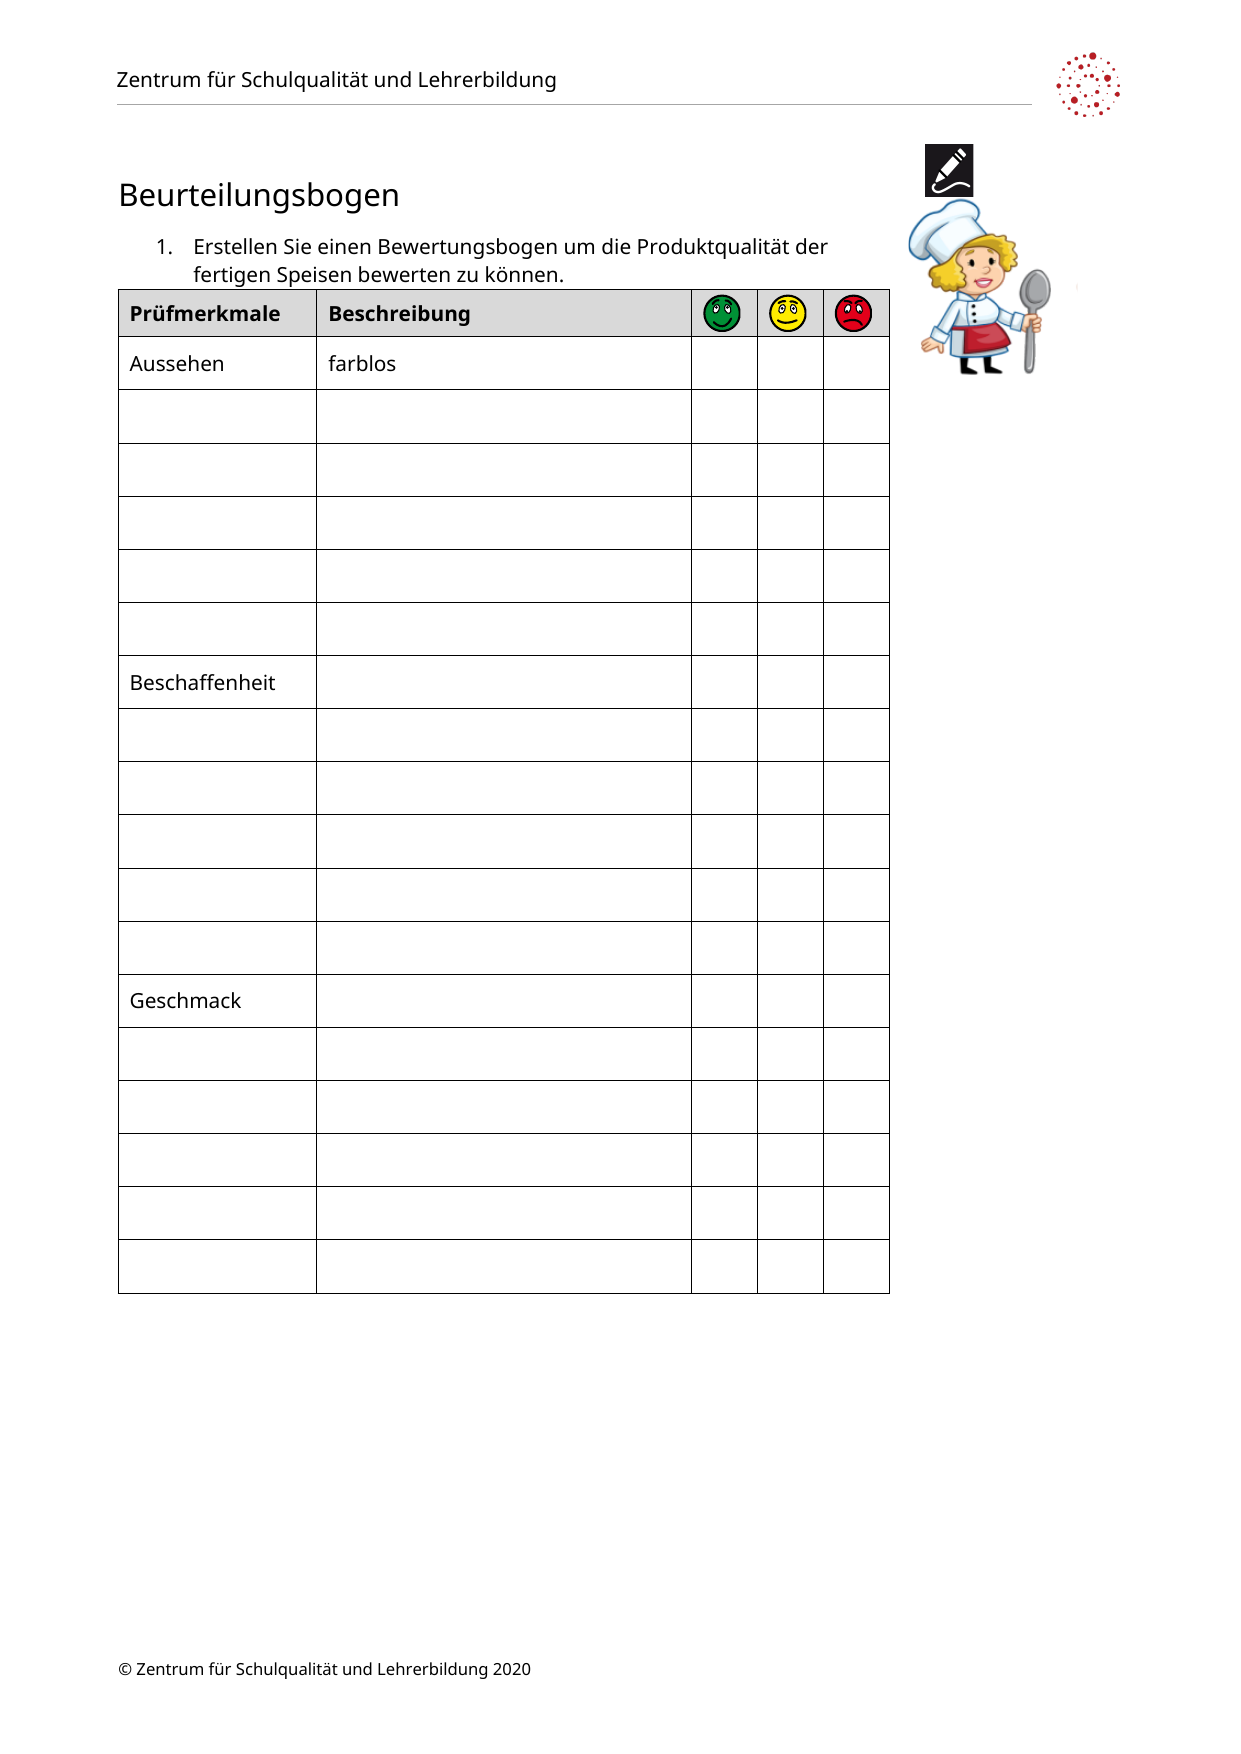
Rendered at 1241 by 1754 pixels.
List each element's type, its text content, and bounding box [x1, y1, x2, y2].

table_cell Geschmack [119, 975, 316, 1027]
table_cell [824, 444, 889, 496]
table_cell Aussehen [119, 337, 316, 389]
table_cell [317, 1187, 691, 1239]
table_cell [824, 1240, 889, 1292]
table_cell [119, 1028, 316, 1080]
table_cell [317, 444, 691, 496]
table_cell [758, 1187, 823, 1239]
table_cell [824, 656, 889, 708]
table_cell [317, 869, 691, 921]
table_cell [824, 497, 889, 549]
table_cell [692, 1187, 757, 1239]
table_cell [692, 390, 757, 442]
table_cell [692, 497, 757, 549]
table_header [758, 290, 823, 336]
table_cell [317, 550, 691, 602]
table_cell [758, 1028, 823, 1080]
table_cell [824, 869, 889, 921]
table_cell [824, 1028, 889, 1080]
table_cell [119, 815, 316, 867]
table_cell [317, 762, 691, 814]
table_cell [824, 815, 889, 867]
table_cell [119, 922, 316, 974]
table_cell [317, 1134, 691, 1186]
table_cell [317, 709, 691, 761]
table_cell [692, 922, 757, 974]
table_cell [119, 603, 316, 655]
table_cell [692, 603, 757, 655]
table_cell [824, 337, 889, 389]
table_cell [758, 975, 823, 1027]
table_cell [119, 709, 316, 761]
table_cell [758, 497, 823, 549]
table_cell [758, 1134, 823, 1186]
table_cell [824, 922, 889, 974]
table_cell [317, 656, 691, 708]
table_cell Beschaffenheit [119, 656, 316, 708]
table_cell [758, 656, 823, 708]
table_cell [758, 869, 823, 921]
table_cell [758, 922, 823, 974]
table_cell [317, 390, 691, 442]
table_cell [119, 497, 316, 549]
table_cell [758, 603, 823, 655]
picture [1055, 48, 1121, 121]
list Erstellen Sie einen Bewertungsbogen um die Produktqualität der fertigen Speisen bewerten zu können. [156, 232, 886, 289]
table_cell [824, 390, 889, 442]
table_cell [758, 1081, 823, 1133]
table_cell [758, 390, 823, 442]
table_cell [119, 869, 316, 921]
table_cell farblos [317, 337, 691, 389]
table_cell [758, 709, 823, 761]
table_header Prüfmerkmale [119, 290, 316, 336]
table_cell [692, 337, 757, 389]
table_cell [824, 762, 889, 814]
table_cell [692, 444, 757, 496]
table_cell [692, 550, 757, 602]
table_cell [119, 444, 316, 496]
table_cell [317, 1081, 691, 1133]
table_cell [317, 975, 691, 1027]
table_cell [824, 1187, 889, 1239]
table_cell [119, 390, 316, 442]
table_cell [692, 1134, 757, 1186]
table_cell [824, 709, 889, 761]
table_cell [758, 762, 823, 814]
table_cell [692, 1240, 757, 1292]
table_cell [692, 815, 757, 867]
table_cell [758, 444, 823, 496]
table_cell [824, 1081, 889, 1133]
table_cell [824, 1134, 889, 1186]
table_cell [692, 869, 757, 921]
table_cell [692, 1028, 757, 1080]
table_cell [119, 1240, 316, 1292]
table_cell [824, 603, 889, 655]
table_cell [758, 337, 823, 389]
table_cell [317, 815, 691, 867]
table_cell [692, 975, 757, 1027]
table_cell [758, 550, 823, 602]
table_header Beschreibung [317, 290, 691, 336]
table_cell [119, 550, 316, 602]
table_cell [119, 1134, 316, 1186]
table_cell [692, 1081, 757, 1133]
table_cell [119, 762, 316, 814]
picture [908, 144, 1078, 400]
table_cell [824, 975, 889, 1027]
table_cell [758, 1240, 823, 1292]
table_cell [119, 1187, 316, 1239]
table_cell [317, 1240, 691, 1292]
table_cell [317, 1028, 691, 1080]
table_cell [824, 550, 889, 602]
table_cell [692, 656, 757, 708]
table_header [824, 290, 889, 336]
table_cell [758, 815, 823, 867]
table_cell [317, 497, 691, 549]
table_header [692, 290, 757, 336]
table_cell [692, 709, 757, 761]
table_cell [317, 603, 691, 655]
table_cell [317, 922, 691, 974]
subtitle Beurteilungsbogen [118, 173, 886, 215]
table_cell [692, 762, 757, 814]
table_cell [119, 1081, 316, 1133]
